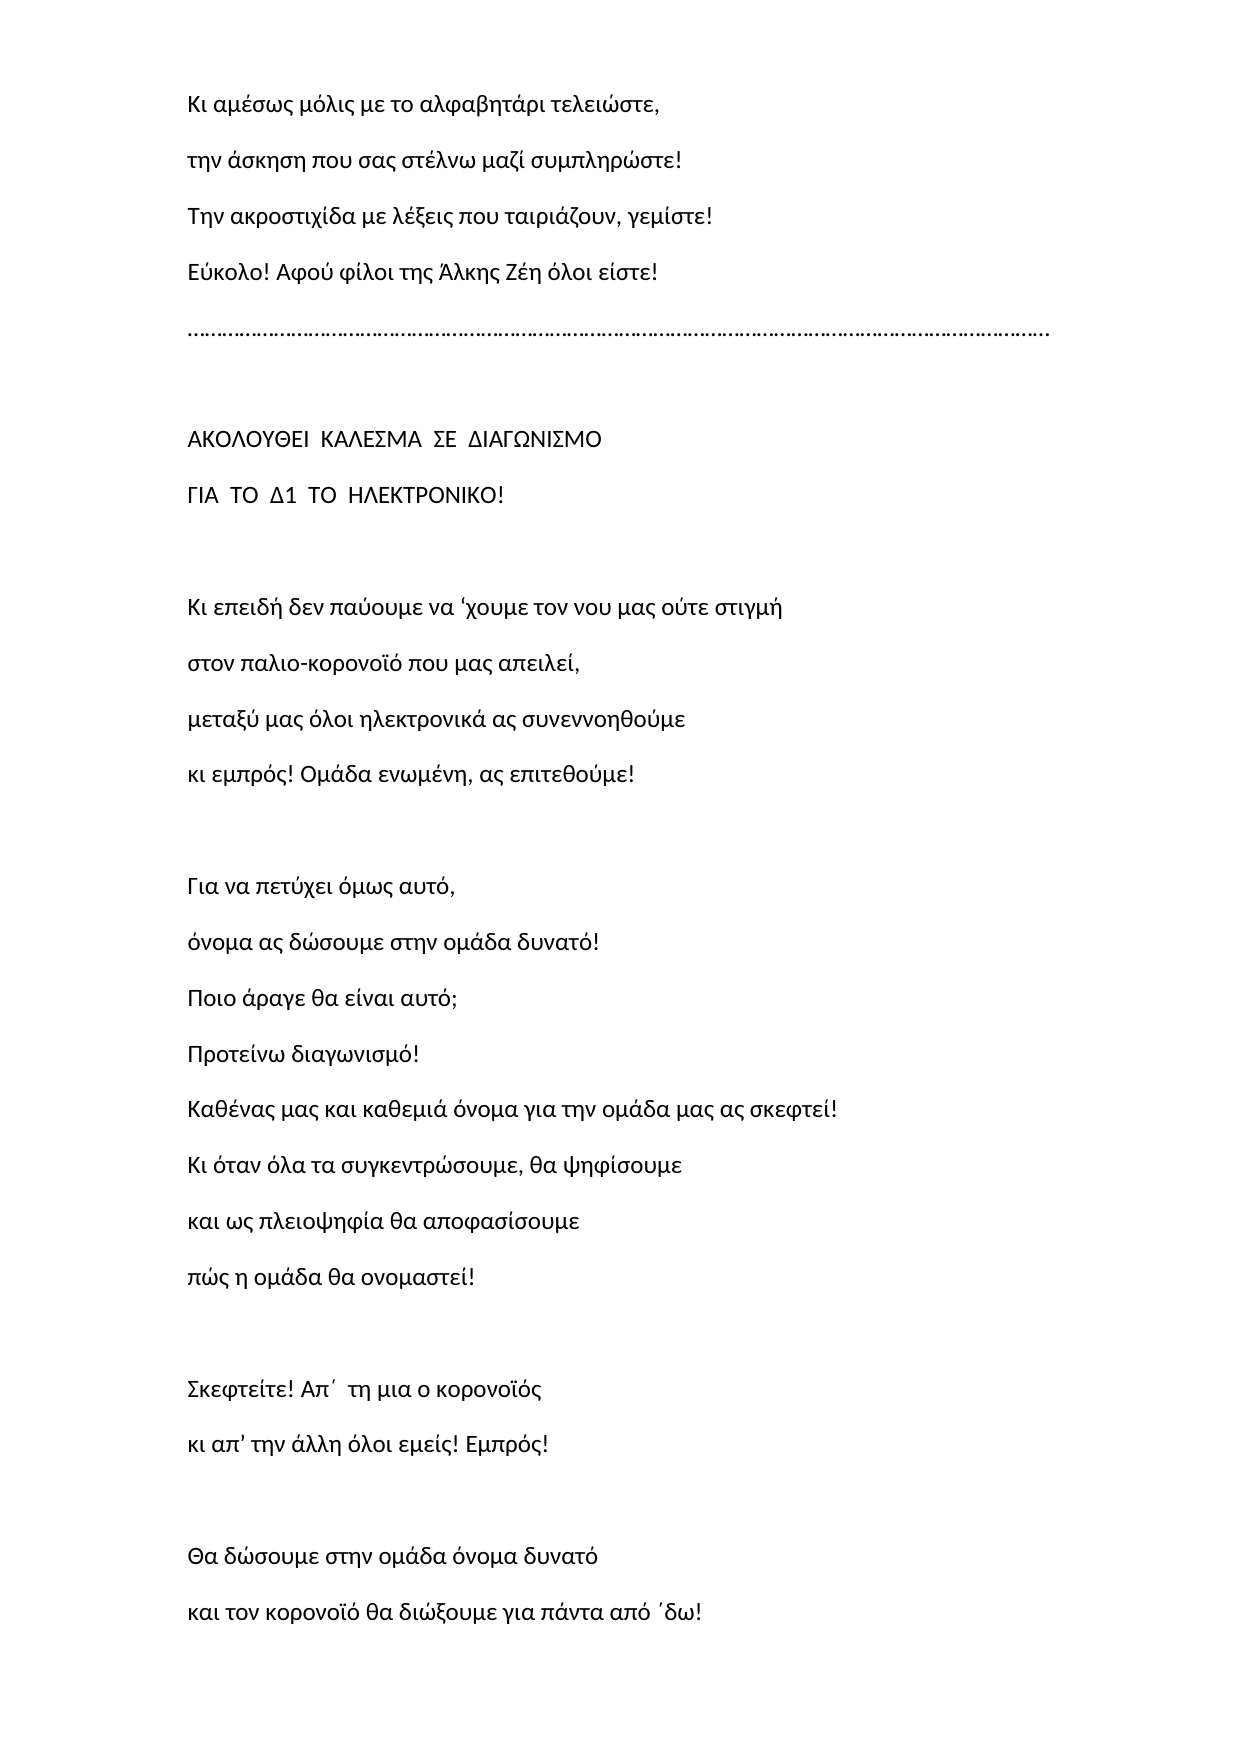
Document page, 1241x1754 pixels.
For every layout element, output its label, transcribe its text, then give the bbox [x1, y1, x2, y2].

text και τον κορονοϊό θα διώξουμε για πάντα από ΄δω! [187, 1596, 1053, 1627]
text Σκεφτείτε! Απ΄ τη μια ο κορονοϊός [187, 1373, 1053, 1403]
text Την ακροστιχίδα με λέξεις που ταιριάζουν, γεμίστε! [187, 200, 1053, 231]
text κι απ’ την άλλη όλοι εμείς! Εμπρός! [187, 1429, 1053, 1459]
text και ως πλειοψηφία θα αποφασίσουμε [187, 1205, 1053, 1236]
text Ποιο άραγε θα είναι αυτό; [187, 982, 1053, 1012]
text ΓΙΑ ΤΟ Δ1 ΤΟ ΗΛΕΚΤΡΟΝΙΚΟ! [187, 479, 1053, 510]
text Προτείνω διαγωνισμό! [187, 1038, 1053, 1068]
text μεταξύ μας όλοι ηλεκτρονικά ας συνεννοηθούμε [187, 703, 1053, 733]
text Εύκολο! Αφού φίλοι της Άλκης Ζέη όλοι είστε! [187, 256, 1053, 287]
text …………………………………………………………………………………………………………………………………… [187, 312, 1053, 342]
text Κι επειδή δεν παύουμε να ‘χουμε τον νου μας ούτε στιγμή [187, 591, 1053, 622]
text Θα δώσουμε στην ομάδα όνομα δυνατό [187, 1540, 1053, 1571]
text Για να πετύχει όμως αυτό, [187, 870, 1053, 901]
text πώς η ομάδα θα ονομαστεί! [187, 1261, 1053, 1292]
text Κι αμέσως μόλις με το αλφαβητάρι τελειώστε, [187, 89, 1053, 119]
text ΑΚΟΛΟΥΘΕΙ ΚΑΛΕΣΜΑ ΣΕ ΔΙΑΓΩΝΙΣΜΟ [187, 424, 1053, 454]
text Κι όταν όλα τα συγκεντρώσουμε, θα ψηφίσουμε [187, 1149, 1053, 1180]
text στον παλιο-κορονοϊό που μας απειλεί, [187, 647, 1053, 677]
text όνομα ας δώσουμε στην ομάδα δυνατό! [187, 926, 1053, 957]
text την άσκηση που σας στέλνω μαζί συμπληρώστε! [187, 144, 1053, 175]
text Καθένας μας και καθεμιά όνομα για την ομάδα μας ας σκεφτεί! [187, 1094, 1053, 1124]
text κι εμπρός! Ομάδα ενωμένη, ας επιτεθούμε! [187, 759, 1053, 789]
